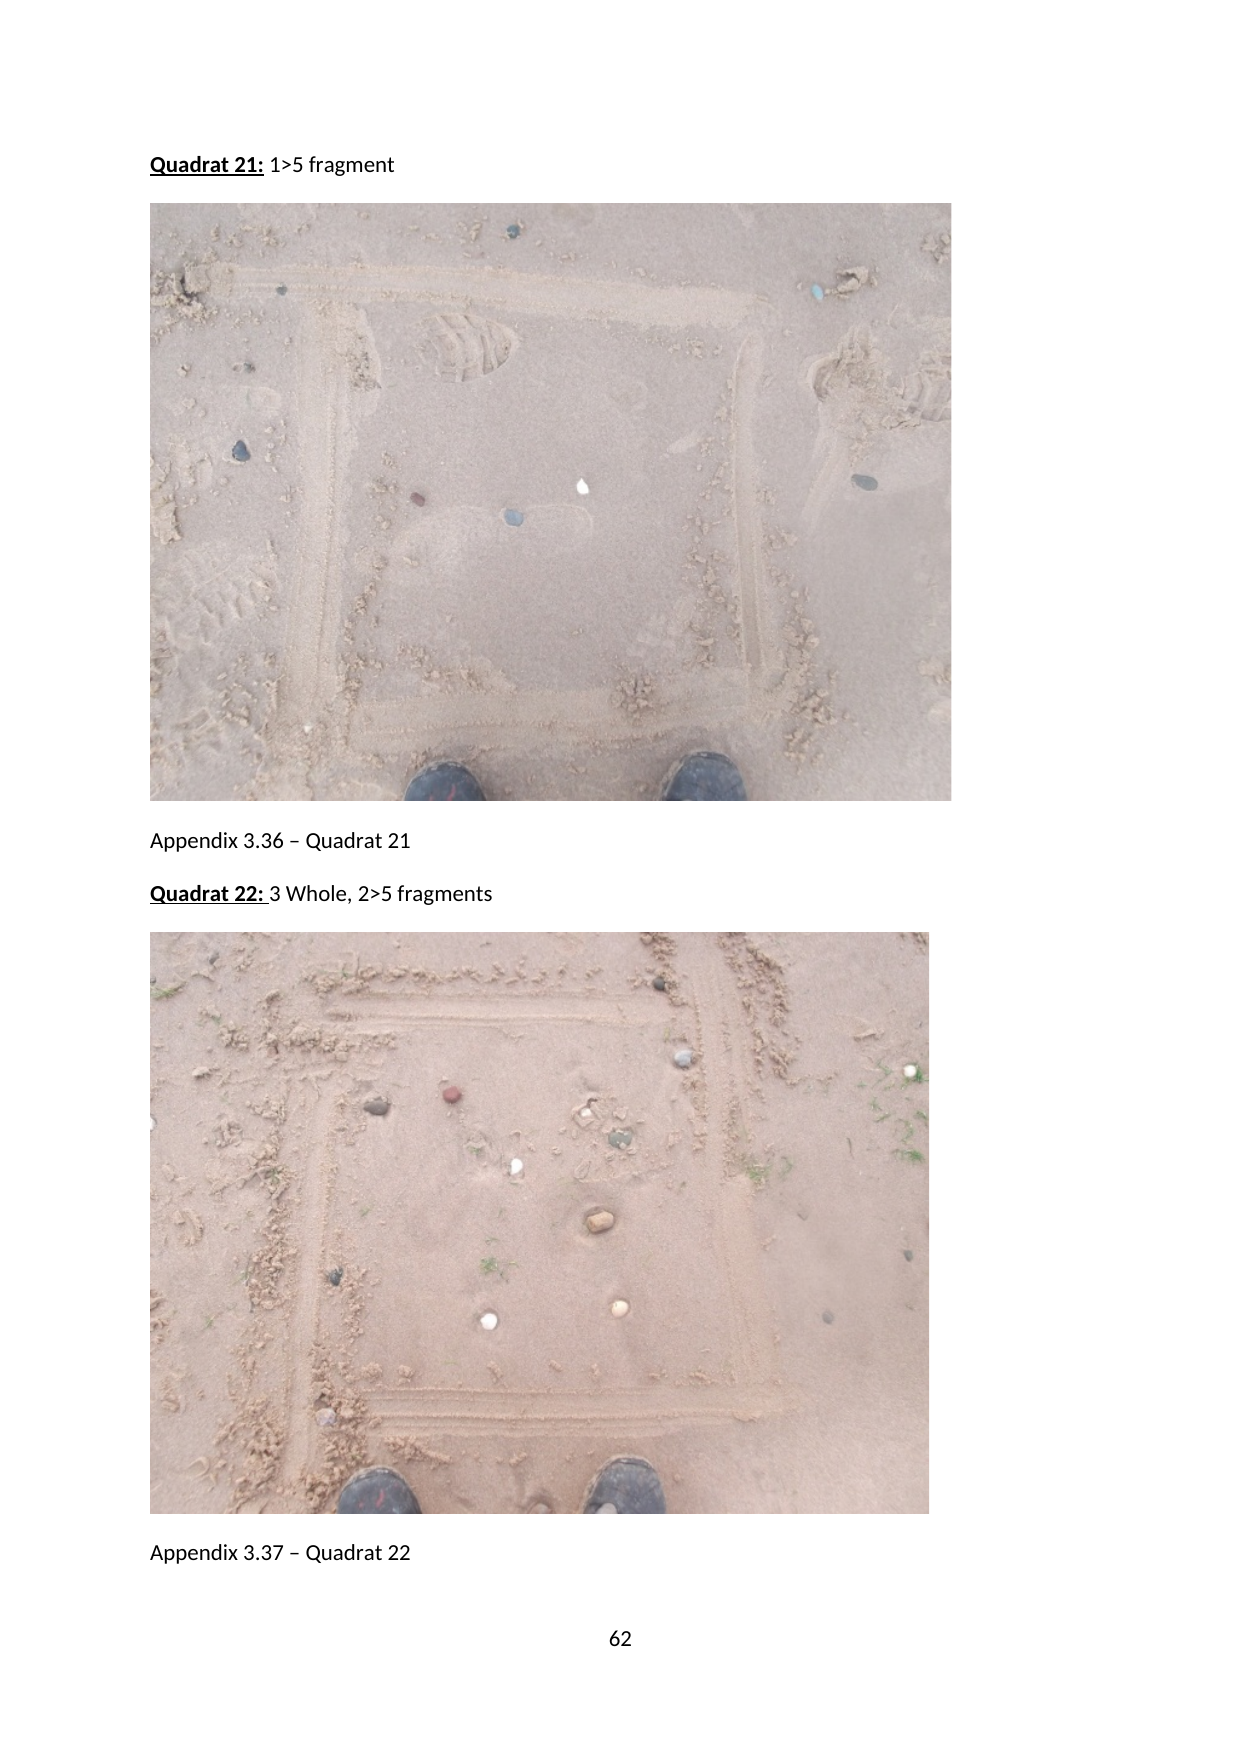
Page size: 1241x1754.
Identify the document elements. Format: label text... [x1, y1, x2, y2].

picture [150, 932, 930, 1514]
text Appendix 3.37 – Quadrat 22 [150, 1538, 1090, 1566]
text Quadrat 22: 3 Whole, 2>5 fragments [150, 879, 1090, 907]
picture [150, 203, 952, 801]
text Quadrat 21: 1>5 fragment [150, 150, 1090, 178]
text Appendix 3.36 – Quadrat 21 [150, 826, 1090, 854]
